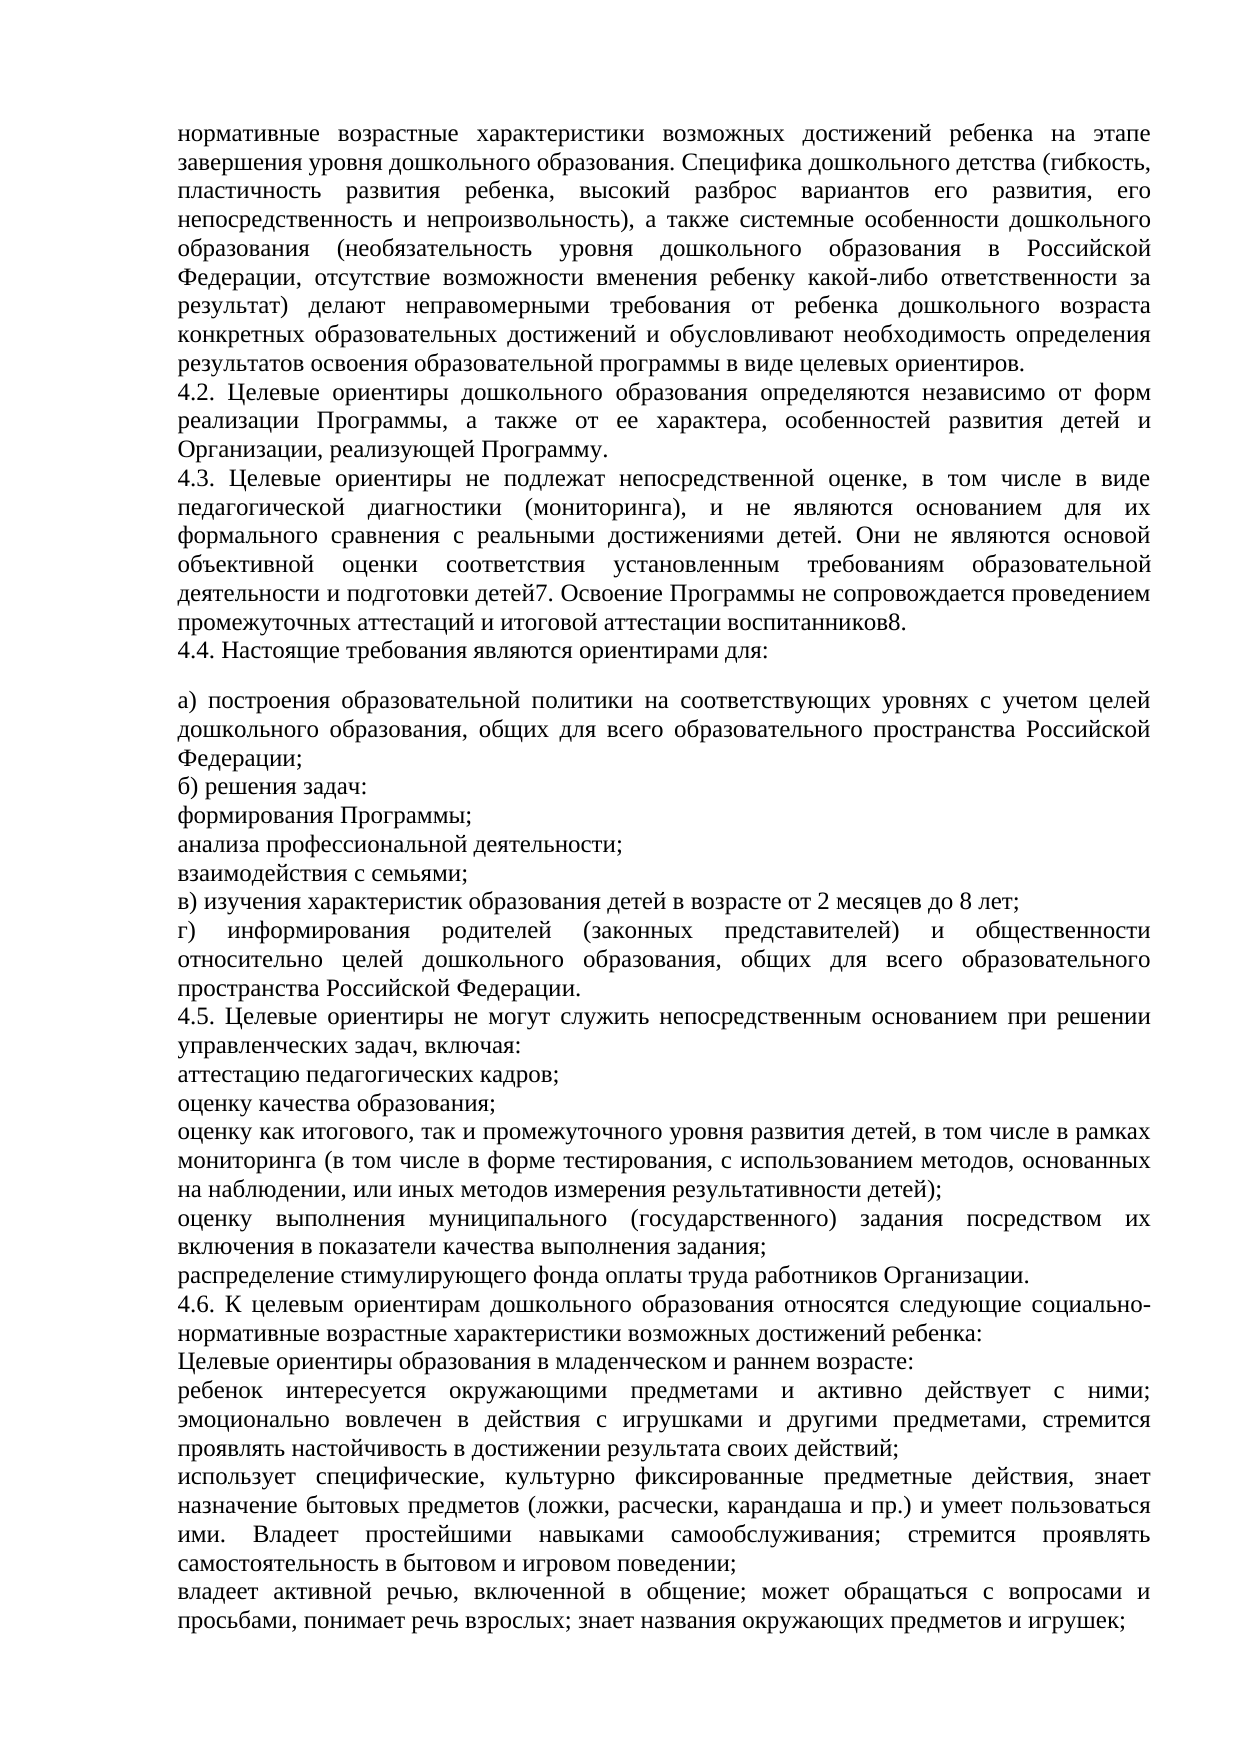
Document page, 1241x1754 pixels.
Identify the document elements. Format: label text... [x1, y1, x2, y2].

text 4.3. Целевые ориентиры не подлежат непосредственной оценке, в том числе в виде педагогической диагностики (мониторинга), и не являются основанием для их формального сравнения с реальными достижениями детей. Они не являются основой объективной оценки соответствия установленным требованиям образовательной деятельности и подготовки детей7. Освоение Программы не сопровождается проведением промежуточных аттестаций и итоговой аттестации воспитанников8. [177, 463, 1152, 636]
text распределение стимулирующего фонда оплаты труда работников Организации. [177, 1260, 1152, 1289]
text владеет активной речью, включенной в общение; может обращаться с вопросами и просьбами, понимает речь взрослых; знает названия окружающих предметов и игрушек; [177, 1576, 1152, 1634]
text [177, 118, 1152, 377]
text анализа профессиональной деятельности; [177, 829, 1152, 858]
text использует специфические, культурно фиксированные предметные действия, знает назначение бытовых предметов (ложки, расчески, карандаша и пр.) и умеет пользоваться ими. Владеет простейшими навыками самообслуживания; стремится проявлять самостоятельность в бытовом и игровом поведении; [177, 1461, 1152, 1576]
text а) построения образовательной политики на соответствующих уровнях с учетом целей дошкольного образования, общих для всего образовательного пространства Российской Федерации; [177, 685, 1152, 771]
text 4.4. Настоящие требования являются ориентирами для: [177, 636, 1152, 664]
text г) информирования родителей (законных представителей) и общественности относительно целей дошкольного образования, общих для всего образовательного пространства Российской Федерации. [177, 915, 1152, 1001]
text формирования Программы; [177, 800, 1152, 829]
text аттестацию педагогических кадров; [177, 1059, 1152, 1088]
text б) решения задач: [177, 771, 1152, 800]
text в) изучения характеристик образования детей в возрасте от 2 месяцев до 8 лет; [177, 886, 1152, 915]
text 4.2. Целевые ориентиры дошкольного образования определяются независимо от форм реализации Программы, а также от ее характера, особенностей развития детей и Организации, реализующей Программу. [177, 377, 1152, 463]
text оценку как итогового, так и промежуточного уровня развития детей, в том числе в рамках мониторинга (в том числе в форме тестирования, с использованием методов, основанных на наблюдении, или иных методов измерения результативности детей); [177, 1116, 1152, 1203]
text Целевые ориентиры образования в младенческом и раннем возрасте: [177, 1346, 1152, 1375]
text взаимодействия с семьями; [177, 858, 1152, 886]
text ребенок интересуется окружающими предметами и активно действует с ними; эмоционально вовлечен в действия с игрушками и другими предметами, стремится проявлять настойчивость в достижении результата своих действий; [177, 1375, 1152, 1461]
text 4.5. Целевые ориентиры не могут служить непосредственным основанием при решении управленческих задач, включая: [177, 1001, 1152, 1059]
text оценку качества образования; [177, 1088, 1152, 1116]
text оценку выполнения муниципального (государственного) задания посредством их включения в показатели качества выполнения задания; [177, 1203, 1152, 1260]
text 4.6. К целевым ориентирам дошкольного образования относятся следующие социально-нормативные возрастные характеристики возможных достижений ребенка: [177, 1289, 1152, 1346]
